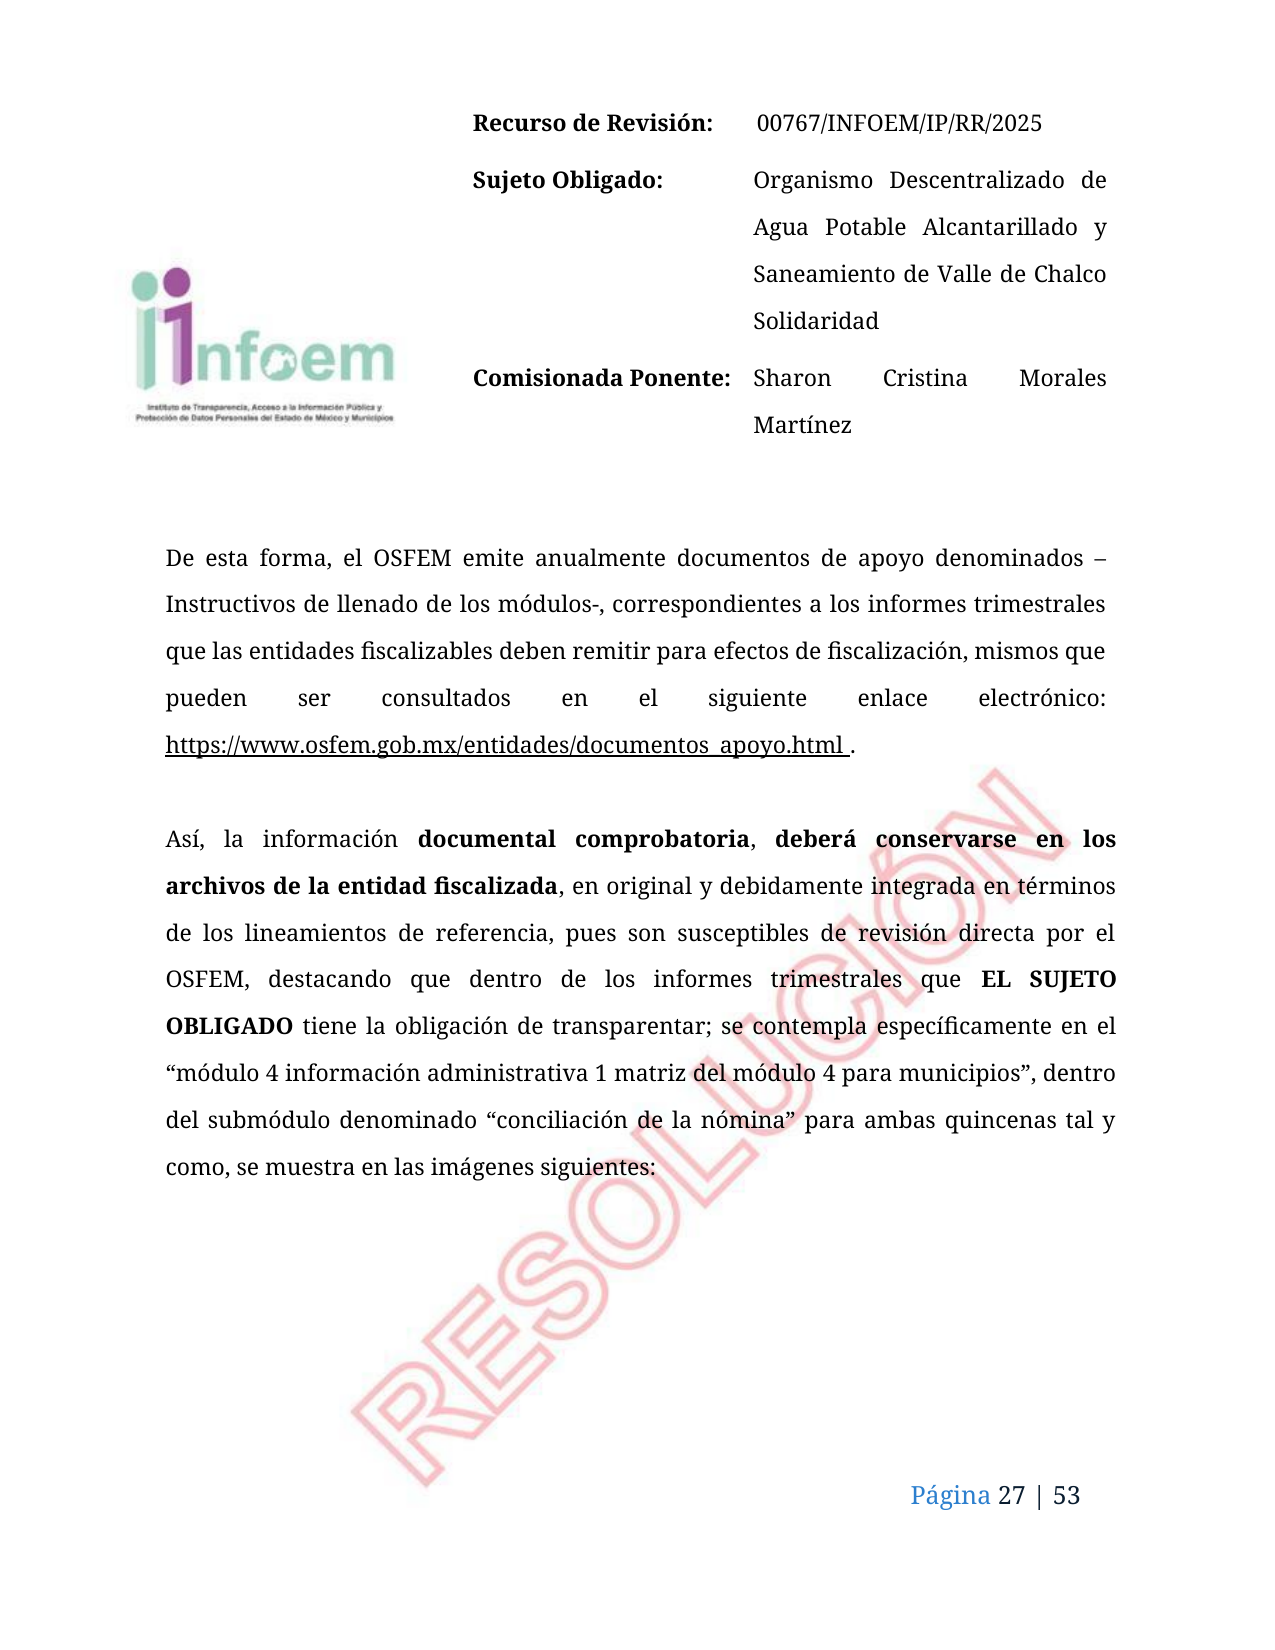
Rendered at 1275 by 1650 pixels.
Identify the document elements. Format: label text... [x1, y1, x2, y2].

text Así, la información documental comprobatoria, deberá conservarse en los archivos de la entidad fiscalizada, en original y debidamente integrada en términos de los lineamientos de referencia, pues son susceptibles de revisión directa por el OSFEM, destacando que dentro de los informes trimestrales que EL SUJETO OBLIGADO tiene la obligación de transparentar; se contempla específicamente en el “módulo 4 información administrativa 1 matriz del módulo 4 para municipios”, dentro del submódulo denominado “conciliación de la nómina” para ambas quincenas tal y como, se muestra en las imágenes siguientes: [165, 823, 1117, 1182]
text De esta forma, el OSFEM emite anualmente documentos de apoyo denominados –Instructivos de llenado de los módulos-, correspondientes a los informes trimestrales que las entidades fiscalizables deben remitir para efectos de fiscalización, mismos que pueden ser consultados en el siguiente enlace electrónico: https://www.osfem.gob.mx/entidades/documentos_apoyo.html . [165, 542, 1107, 760]
picture [2, 202, 1275, 1650]
